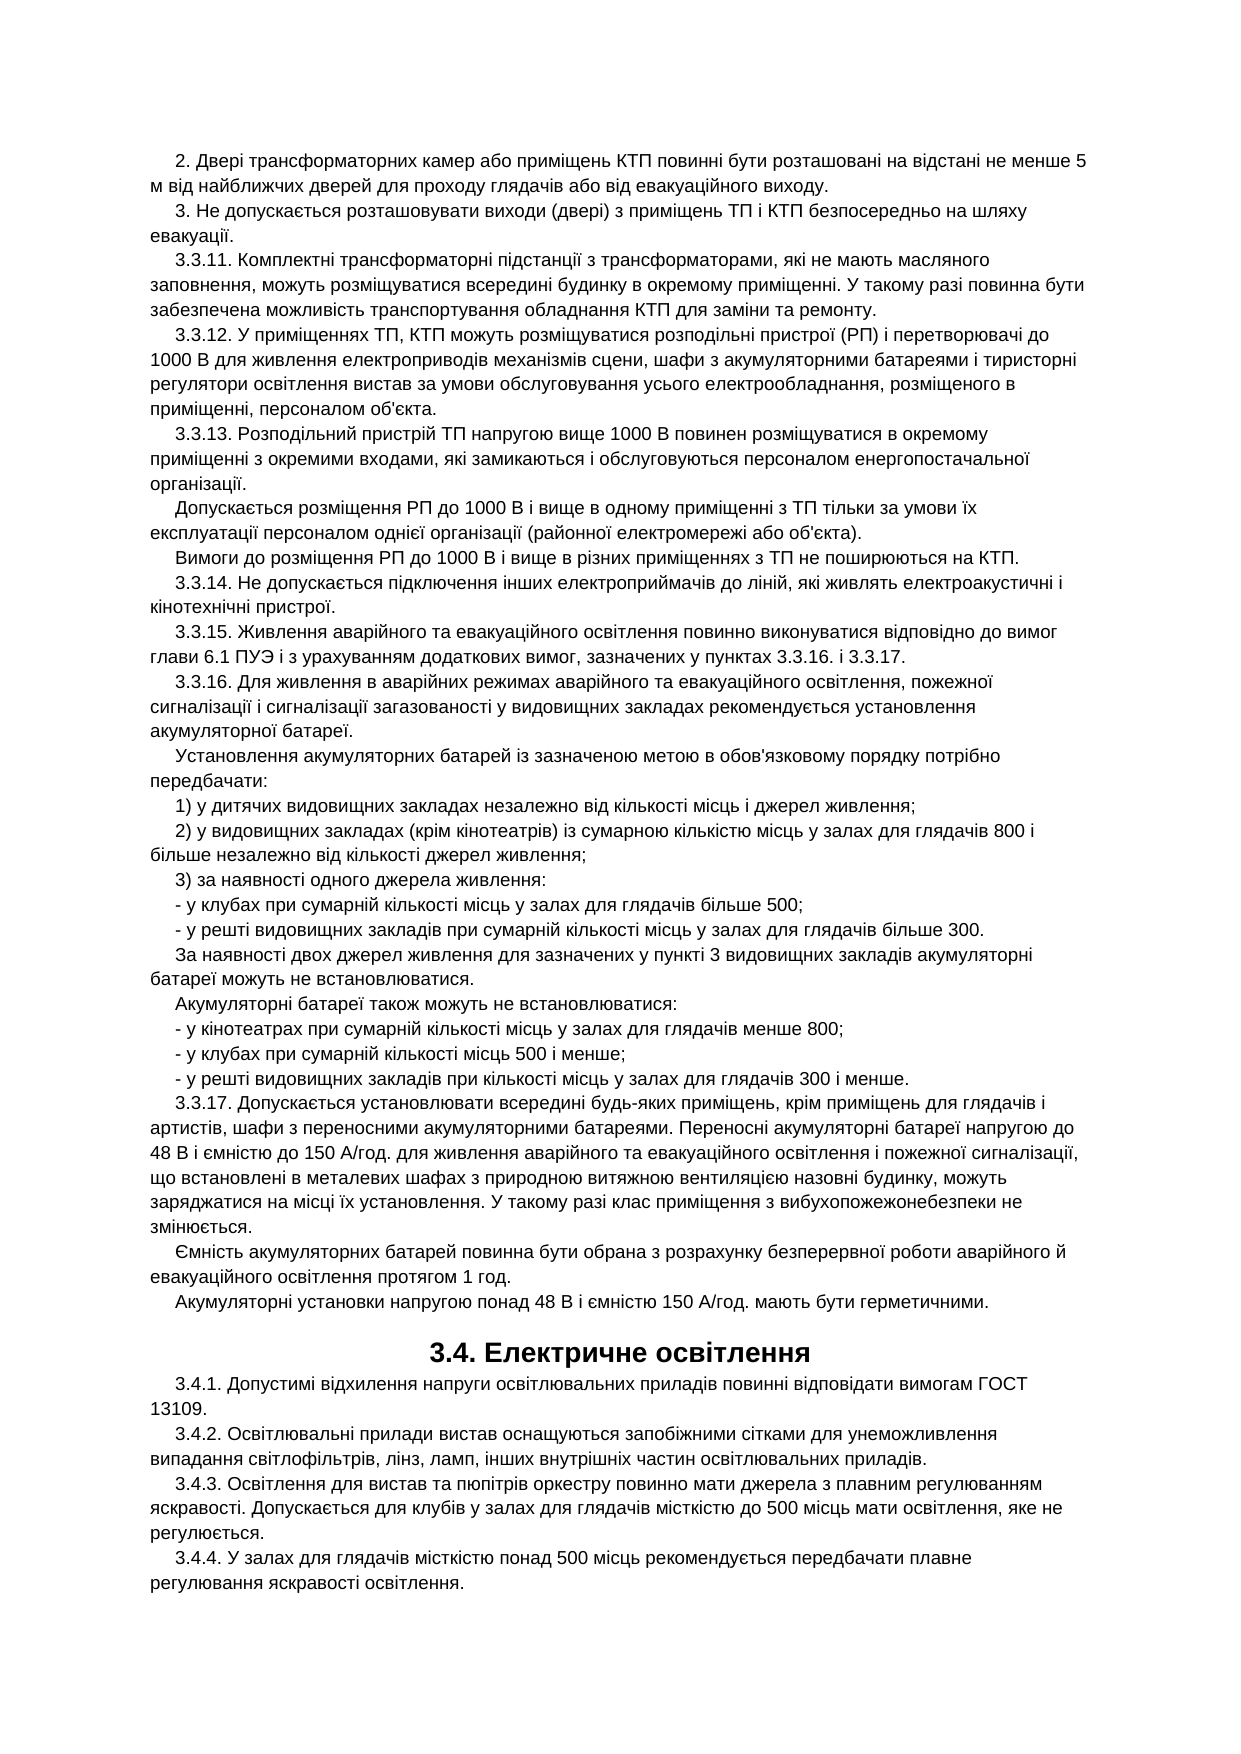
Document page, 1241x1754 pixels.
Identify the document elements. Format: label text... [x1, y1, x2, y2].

text Вимоги до розміщення РП до 1000 В і вище в різних приміщеннях з ТП не поширюються на КТП. [150, 547, 1090, 568]
subtitle 3.4. Електричне освітлення [150, 1336, 1090, 1368]
text 3) за наявності одного джерела живлення: [150, 869, 1090, 891]
text Допускається розміщення РП до 1000 В і вище в одному приміщенні з ТП тільки за умови їх експлуатації персоналом однієї організації (районної електромережі або об'єкта). [150, 497, 1090, 543]
text - у клубах при сумарній кількості місць 500 і менше; [150, 1042, 1090, 1064]
text 3.3.15. Живлення аварійного та евакуаційного освітлення повинно виконуватися відповідно до вимог глави 6.1 ПУЭ і з урахуванням додаткових вимог, зазначених у пунктах 3.3.16. і 3.3.17. [150, 621, 1090, 667]
text 3.3.14. Не допускається підключення інших електроприймачів до ліній, які живлять електроакустичні і кінотехнічні пристрої. [150, 571, 1090, 618]
text 3.4.1. Допустимі відхилення напруги освітлювальних приладів повинні відповідати вимогам ГОСТ 13109. [150, 1373, 1090, 1419]
text Акумуляторні установки напругою понад 48 В і ємністю 150 А/год. мають бути герметичними. [150, 1290, 1090, 1312]
text 1) у дитячих видовищних закладах незалежно від кількості місць і джерел живлення; [150, 794, 1090, 816]
text За наявності двох джерел живлення для зазначених у пункті 3 видовищних закладів акумуляторні батареї можуть не встановлюватися. [150, 943, 1090, 990]
text 3.3.17. Допускається установлювати всередині будь-яких приміщень, крім приміщень для глядачів і артистів, шафи з переносними акумуляторними батареями. Переносні акумуляторні батареї напругою до 48 В і ємністю до 150 А/год. для живлення аварійного та евакуаційного освітлення і пожежної сигналізації, що встановлені в металевих шафах з природною витяжною вентиляцією назовні будинку, можуть заряджатися на місці їх установлення. У такому разі клас приміщення з вибухопожежонебезпеки не змінюється. [150, 1092, 1090, 1238]
text 3.4.4. У залах для глядачів місткістю понад 500 місць рекомендується передбачати плавне регулювання яскравості освітлення. [150, 1547, 1090, 1593]
text 3.3.12. У приміщеннях ТП, КТП можуть розміщуватися розподільні пристрої (РП) і перетворювачі до 1000 В для живлення електроприводів механізмів сцени, шафи з акумуляторними батареями і тиристорні регулятори освітлення вистав за умови обслуговування усього електрообладнання, розміщеного в приміщенні, персоналом об'єкта. [150, 323, 1090, 419]
text - у клубах при сумарній кількості місць у залах для глядачів більше 500; [150, 894, 1090, 915]
text 2. Двері трансформаторних камер або приміщень КТП повинні бути розташовані на відстані не менше 5 м від найближчих дверей для проходу глядачів або від евакуаційного виходу. [150, 150, 1090, 196]
text 2) у видовищних закладах (крім кінотеатрів) із сумарною кількістю місць у залах для глядачів 800 і більше незалежно від кількості джерел живлення; [150, 819, 1090, 866]
text Установлення акумуляторних батарей із зазначеною метою в обов'язковому порядку потрібно передбачати: [150, 745, 1090, 791]
text 3.4.3. Освітлення для вистав та пюпітрів оркестру повинно мати джерела з плавним регулюванням яскравості. Допускається для клубів у залах для глядачів місткістю до 500 місць мати освітлення, яке не регулюється. [150, 1472, 1090, 1543]
text 3.3.13. Розподільний пристрій ТП напругою вище 1000 В повинен розміщуватися в окремому приміщенні з окремими входами, які замикаються і обслуговуються персоналом енергопостачальної організації. [150, 423, 1090, 494]
text - у решті видовищних закладів при сумарній кількості місць у залах для глядачів більше 300. [150, 918, 1090, 940]
text 3.3.11. Комплектні трансформаторні підстанції з трансформаторами, які не мають масляного заповнення, можуть розміщуватися всередині будинку в окремому приміщенні. У такому разі повинна бути забезпечена можливість транспортування обладнання КТП для заміни та ремонту. [150, 249, 1090, 320]
text 3. Не допускається розташовувати виходи (двері) з приміщень ТП і КТП безпосередньо на шляху евакуації. [150, 199, 1090, 246]
text 3.3.16. Для живлення в аварійних режимах аварійного та евакуаційного освітлення, пожежної сигналізації і сигналізації загазованості у видовищних закладах рекомендується установлення акумуляторної батареї. [150, 671, 1090, 742]
text Акумуляторні батареї також можуть не встановлюватися: [150, 993, 1090, 1014]
text - у решті видовищних закладів при кількості місць у залах для глядачів 300 і менше. [150, 1067, 1090, 1089]
text Ємність акумуляторних батарей повинна бути обрана з розрахунку безперервної роботи аварійного й евакуаційного освітлення протягом 1 год. [150, 1241, 1090, 1287]
text 3.4.2. Освітлювальні прилади вистав оснащуються запобіжними сітками для унеможливлення випадання світлофільтрів, лінз, ламп, інших внутрішніх частин освітлювальних приладів. [150, 1423, 1090, 1469]
text - у кінотеатрах при сумарній кількості місць у залах для глядачів менше 800; [150, 1018, 1090, 1039]
